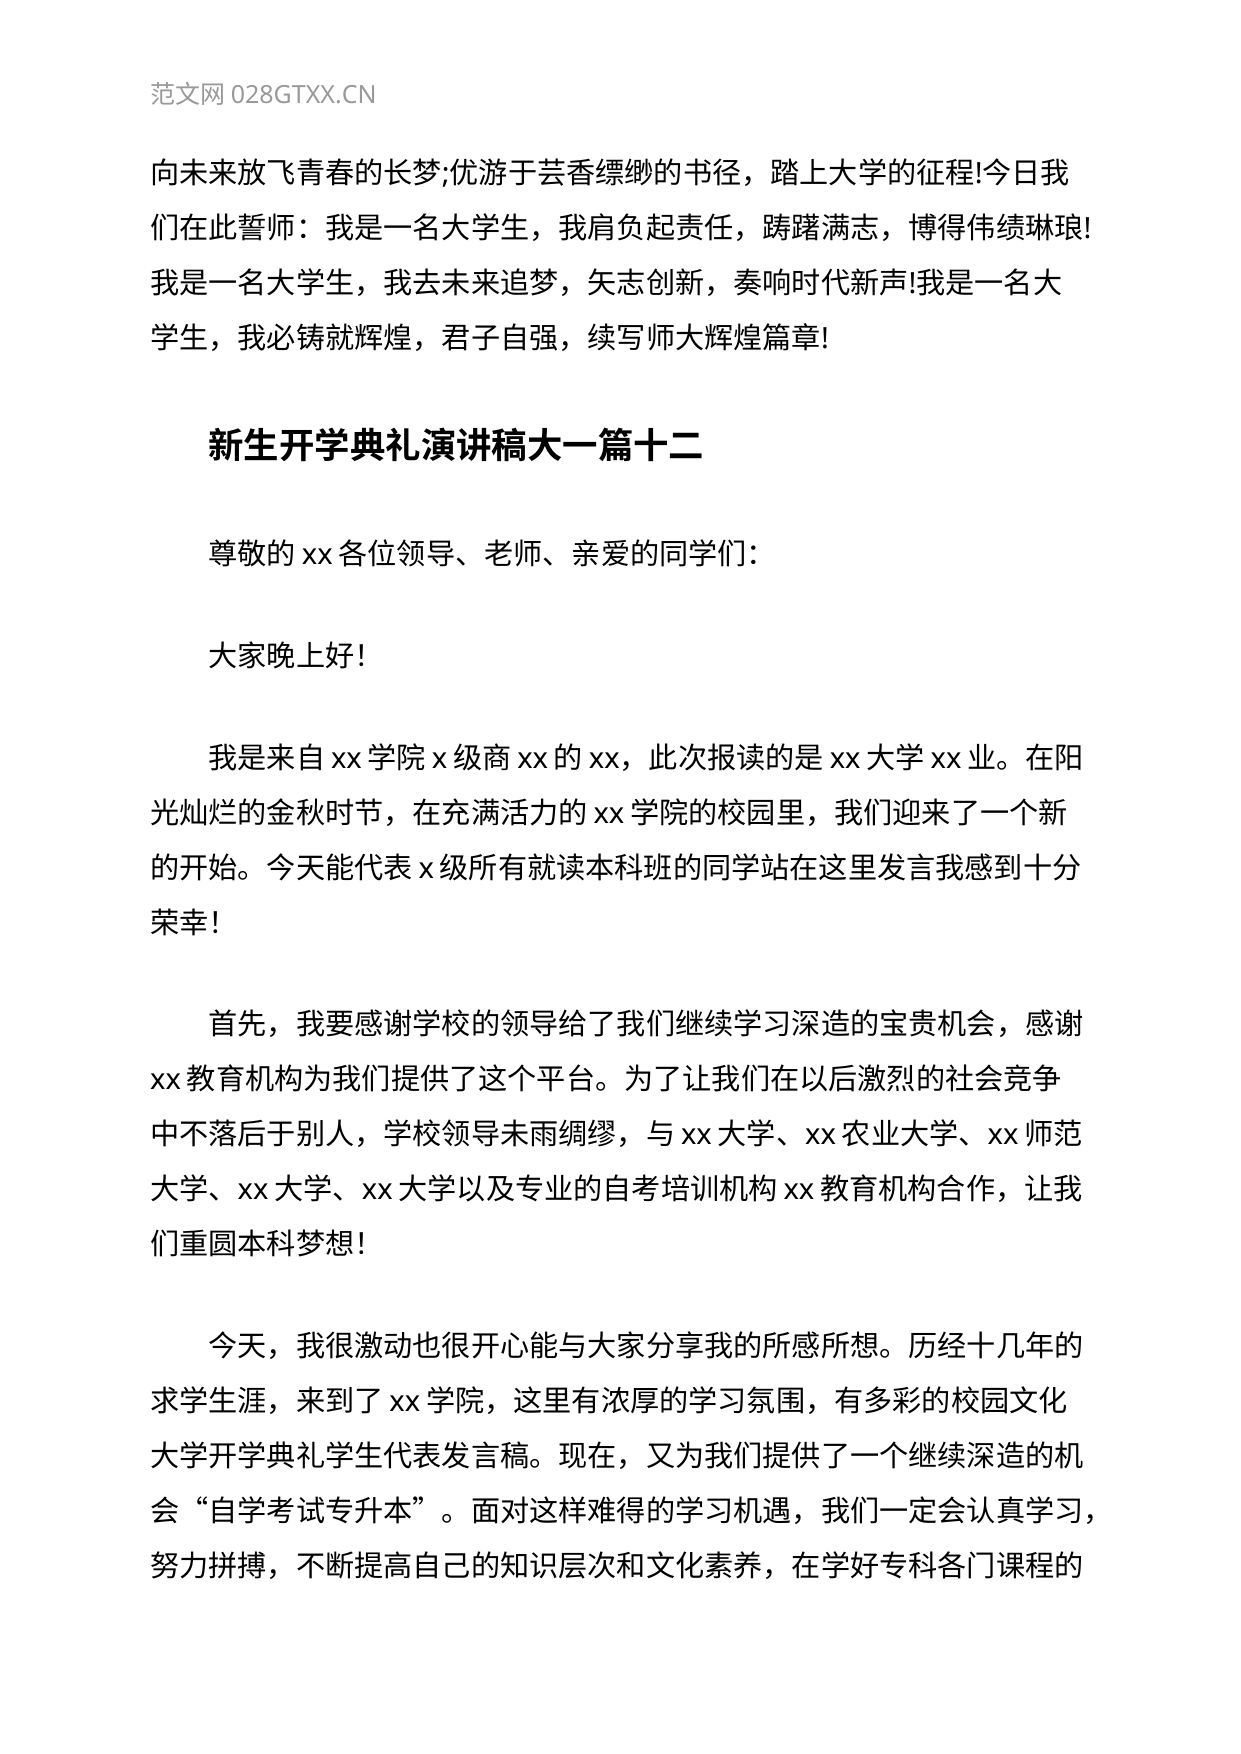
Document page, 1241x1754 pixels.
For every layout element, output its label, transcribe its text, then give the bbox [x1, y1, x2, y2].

text 首先，我要感谢学校的领导给了我们继续学习深造的宝贵机会，感谢xx教育机构为我们提供了这个平台。为了让我们在以后激烈的社会竞争中不落后于别人，学校领导未雨绸缪，与xx大学、xx农业大学、xx师范大学、xx大学、xx大学以及专业的自考培训机构xx教育机构合作，让我们重圆本科梦想！ [150, 1001, 1090, 1263]
text 大家晚上好！ [150, 632, 1090, 675]
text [150, 150, 1090, 357]
text 我是来自xx学院x级商xx的xx，此次报读的是xx大学xx业。在阳光灿烂的金秋时节，在充满活力的xx学院的校园里，我们迎来了一个新的开始。今天能代表x级所有就读本科班的同学站在这里发言我感到十分荣幸！ [150, 734, 1090, 941]
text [150, 1323, 1090, 1584]
text 尊敬的xx各位领导、老师、亲爱的同学们： [150, 530, 1090, 573]
text 新生开学典礼演讲稿大一篇十二 [150, 417, 1090, 468]
